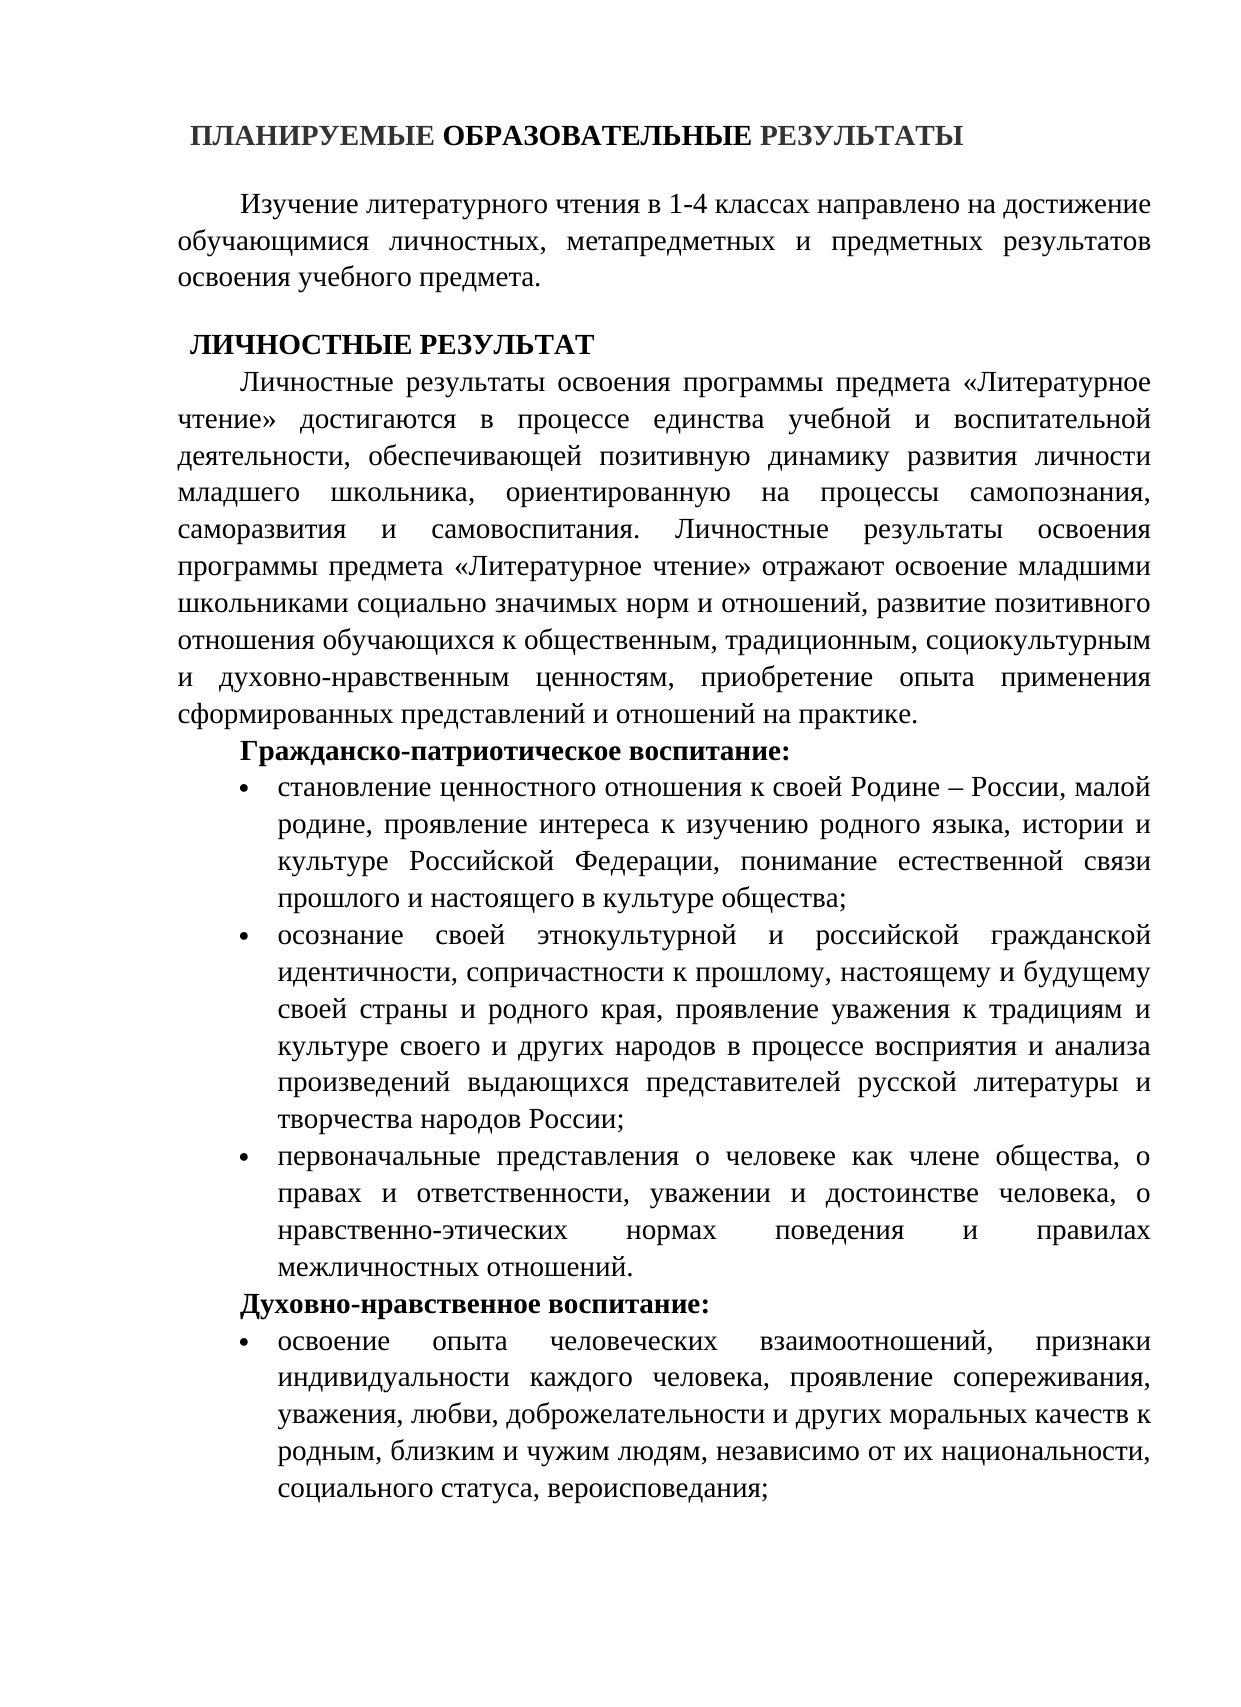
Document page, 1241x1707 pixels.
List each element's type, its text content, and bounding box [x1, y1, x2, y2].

text ПЛАНИРУЕМЫЕ ОБРАЗОВАТЕЛЬНЫЕ РЕЗУЛЬТАТЫ [190, 118, 1152, 152]
text ЛИЧНОСТНЫЕ РЕЗУЛЬТАТ [190, 327, 1152, 361]
list первоначальные представления о человеке как члене общества, о правах и ответственности, уважении и достоинстве человека, о нравственно-этических нормах поведения и правилах межличностных отношений. [240, 1138, 1152, 1282]
text Личностные результаты освоения программы предмета «Литературное чтение» достигаются в процессе единства учебной и воспитательной деятельности, обеспечивающей позитивную динамику развития личности младшего школьника, ориентированную на процессы самопознания, саморазвития и самовоспитания. Личностные результаты освоения программы предмета «Литературное чтение» отражают освоение младшими школьниками социально значимых норм и отношений, развитие позитивного отношения обучающихся к общественным, традиционным, социокультурным и духовно-нравственным ценностям, приобретение опыта применения сформированных представлений и отношений на практике. [177, 364, 1152, 729]
text Духовно-нравственное воспитание: [177, 1286, 1152, 1319]
list осознание своей этнокультурной и российской гражданской идентичности, сопричастности к прошлому, настоящему и будущему своей страны и родного края, проявление уважения к традициям и культуре своего и других народов в процессе восприятия и анализа произведений выдающихся представителей русской литературы и творчества народов России; [240, 917, 1152, 1135]
text Изучение литературного чтения в 1-4 классах направлено на достижение обучающимися личностных, метапредметных и предметных результатов освоения учебного предмета. [177, 186, 1152, 293]
list освоение опыта человеческих взаимоотношений, признаки индивидуальности каждого человека, проявление сопереживания, уважения, любви, доброжелательности и других моральных качеств к родным, близким и чужим людям, независимо от их национальности, социального статуса, вероисповедания; [240, 1323, 1152, 1504]
text Гражданско-патриотическое воспитание: [177, 733, 1152, 766]
list становление ценностного отношения к своей Родине – России, малой родине, проявление интереса к изучению родного языка, истории и культуре Российской Федерации, понимание естественной связи прошлого и настоящего в культуре общества; [240, 769, 1152, 914]
